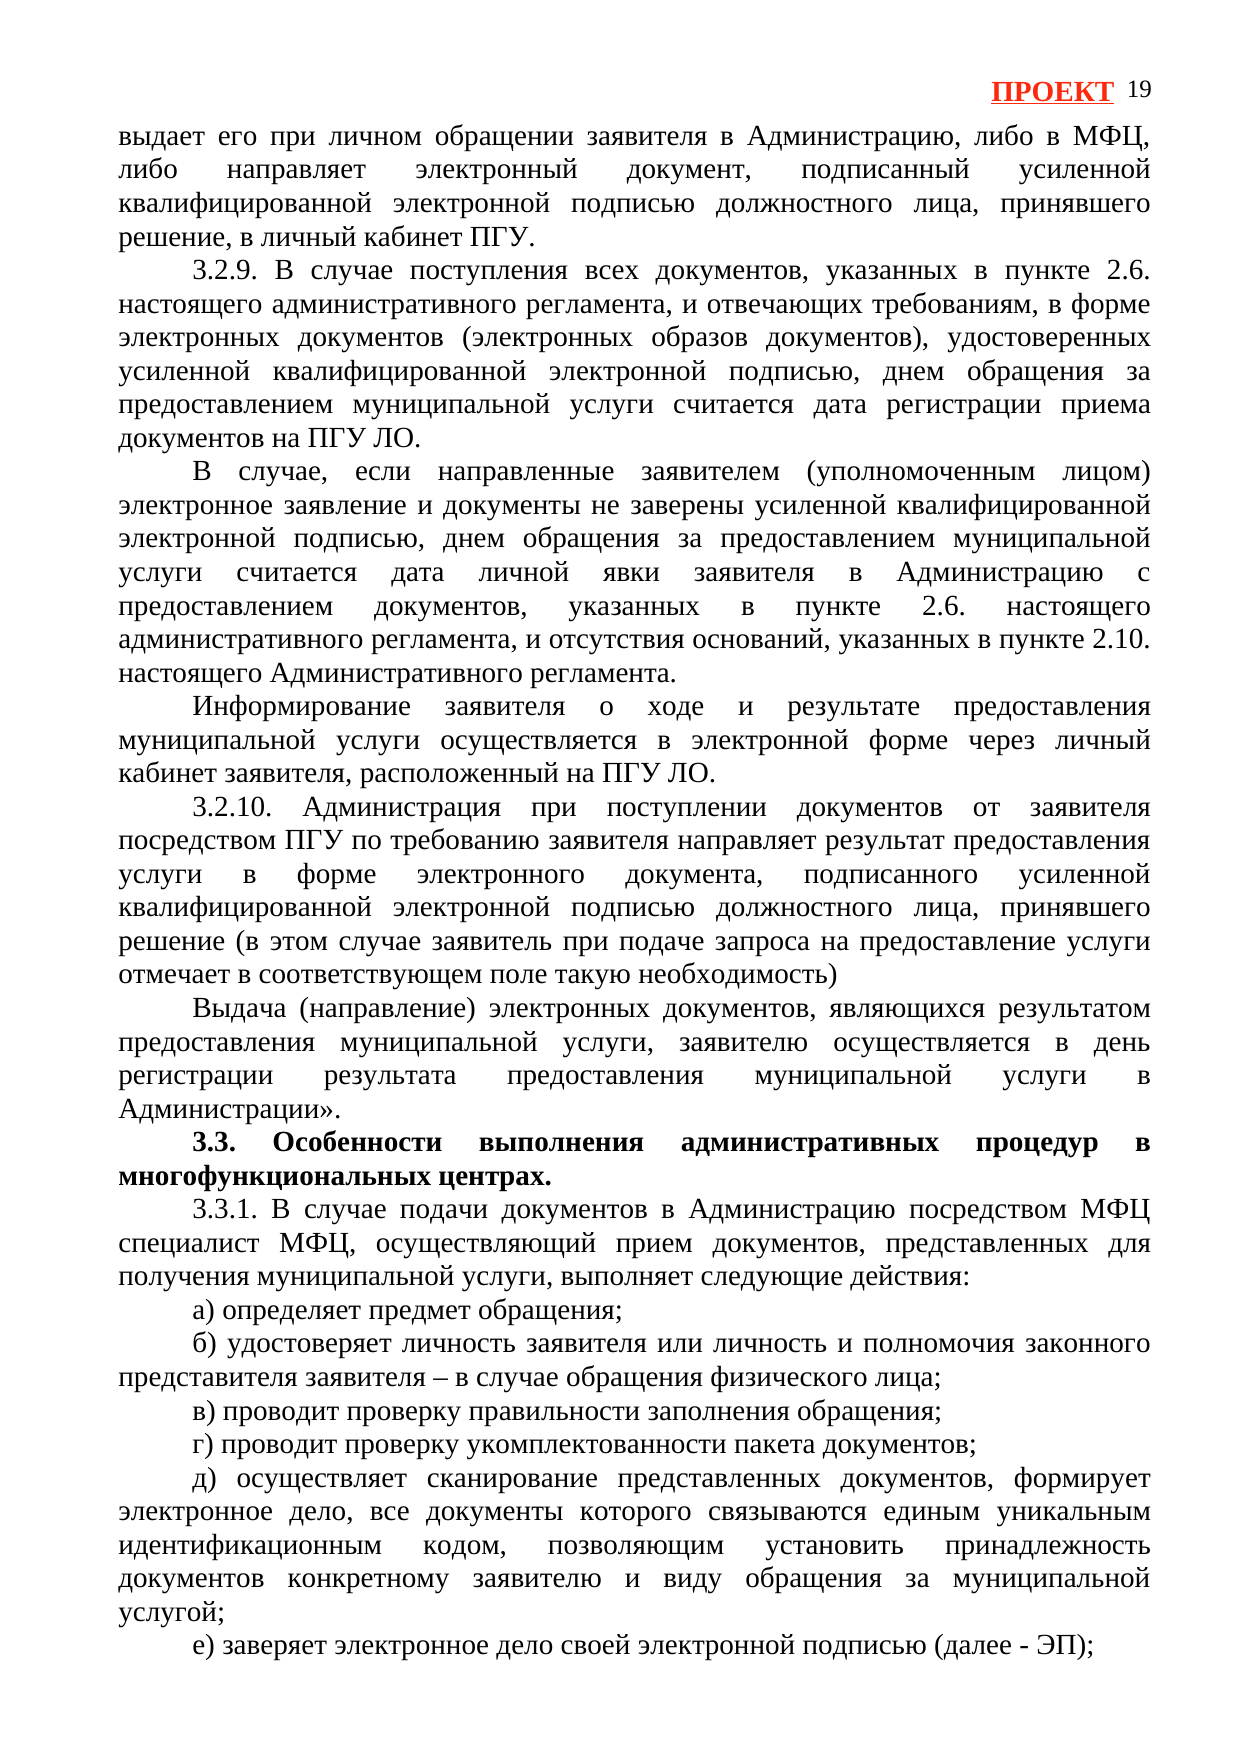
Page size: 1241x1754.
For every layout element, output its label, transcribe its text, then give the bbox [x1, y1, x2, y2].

text 3.3. Особенности выполнения административных процедур в многофункциональных центрах. [118, 1124, 1152, 1191]
text Выдача (направление) электронных документов, являющихся результатом предоставления муниципальной услуги, заявителю осуществляется в день регистрации результата предоставления муниципальной услуги в Администрации». [118, 990, 1152, 1124]
text б) удостоверяет личность заявителя или личность и полномочия законного представителя заявителя – в случае обращения физического лица; [118, 1326, 1152, 1393]
text а) определяет предмет обращения; [118, 1292, 1152, 1326]
text 3.2.10. Администрация при поступлении документов от заявителя посредством ПГУ по требованию заявителя направляет результат предоставления услуги в форме электронного документа, подписанного усиленной квалифицированной электронной подписью должностного лица, принявшего решение (в этом случае заявитель при подаче запроса на предоставление услуги отмечает в соответствующем поле такую необходимость) [118, 789, 1152, 990]
text 3.2.9. В случае поступления всех документов, указанных в пункте 2.6. настоящего административного регламента, и отвечающих требованиям, в форме электронных документов (электронных образов документов), удостоверенных усиленной квалифицированной электронной подписью, днем обращения за предоставлением муниципальной услуги считается дата регистрации приема документов на ПГУ ЛО. [118, 252, 1152, 453]
text д) осуществляет сканирование представленных документов, формирует электронное дело, все документы которого связываются единым уникальным идентификационным кодом, позволяющим установить принадлежность документов конкретному заявителю и виду обращения за муниципальной услугой; [118, 1460, 1152, 1627]
text г) проводит проверку укомплектованности пакета документов; [118, 1426, 1152, 1460]
text в) проводит проверку правильности заполнения обращения; [118, 1393, 1152, 1426]
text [118, 118, 1152, 252]
text 3.3.1. В случае подачи документов в Администрацию посредством МФЦ специалист МФЦ, осуществляющий прием документов, представленных для получения муниципальной услуги, выполняет следующие действия: [118, 1191, 1152, 1292]
text В случае, если направленные заявителем (уполномоченным лицом) электронное заявление и документы не заверены усиленной квалифицированной электронной подписью, днем обращения за предоставлением муниципальной услуги считается дата личной явки заявителя в Администрацию с предоставлением документов, указанных в пункте 2.6. настоящего административного регламента, и отсутствия оснований, указанных в пункте 2.10. настоящего Административного регламента. [118, 453, 1152, 688]
text Информирование заявителя о ходе и результате предоставления муниципальной услуги осуществляется в электронной форме через личный кабинет заявителя, расположенный на ПГУ ЛО. [118, 688, 1152, 789]
text е) заверяет электронное дело своей электронной подписью (далее - ЭП); [118, 1627, 1152, 1661]
